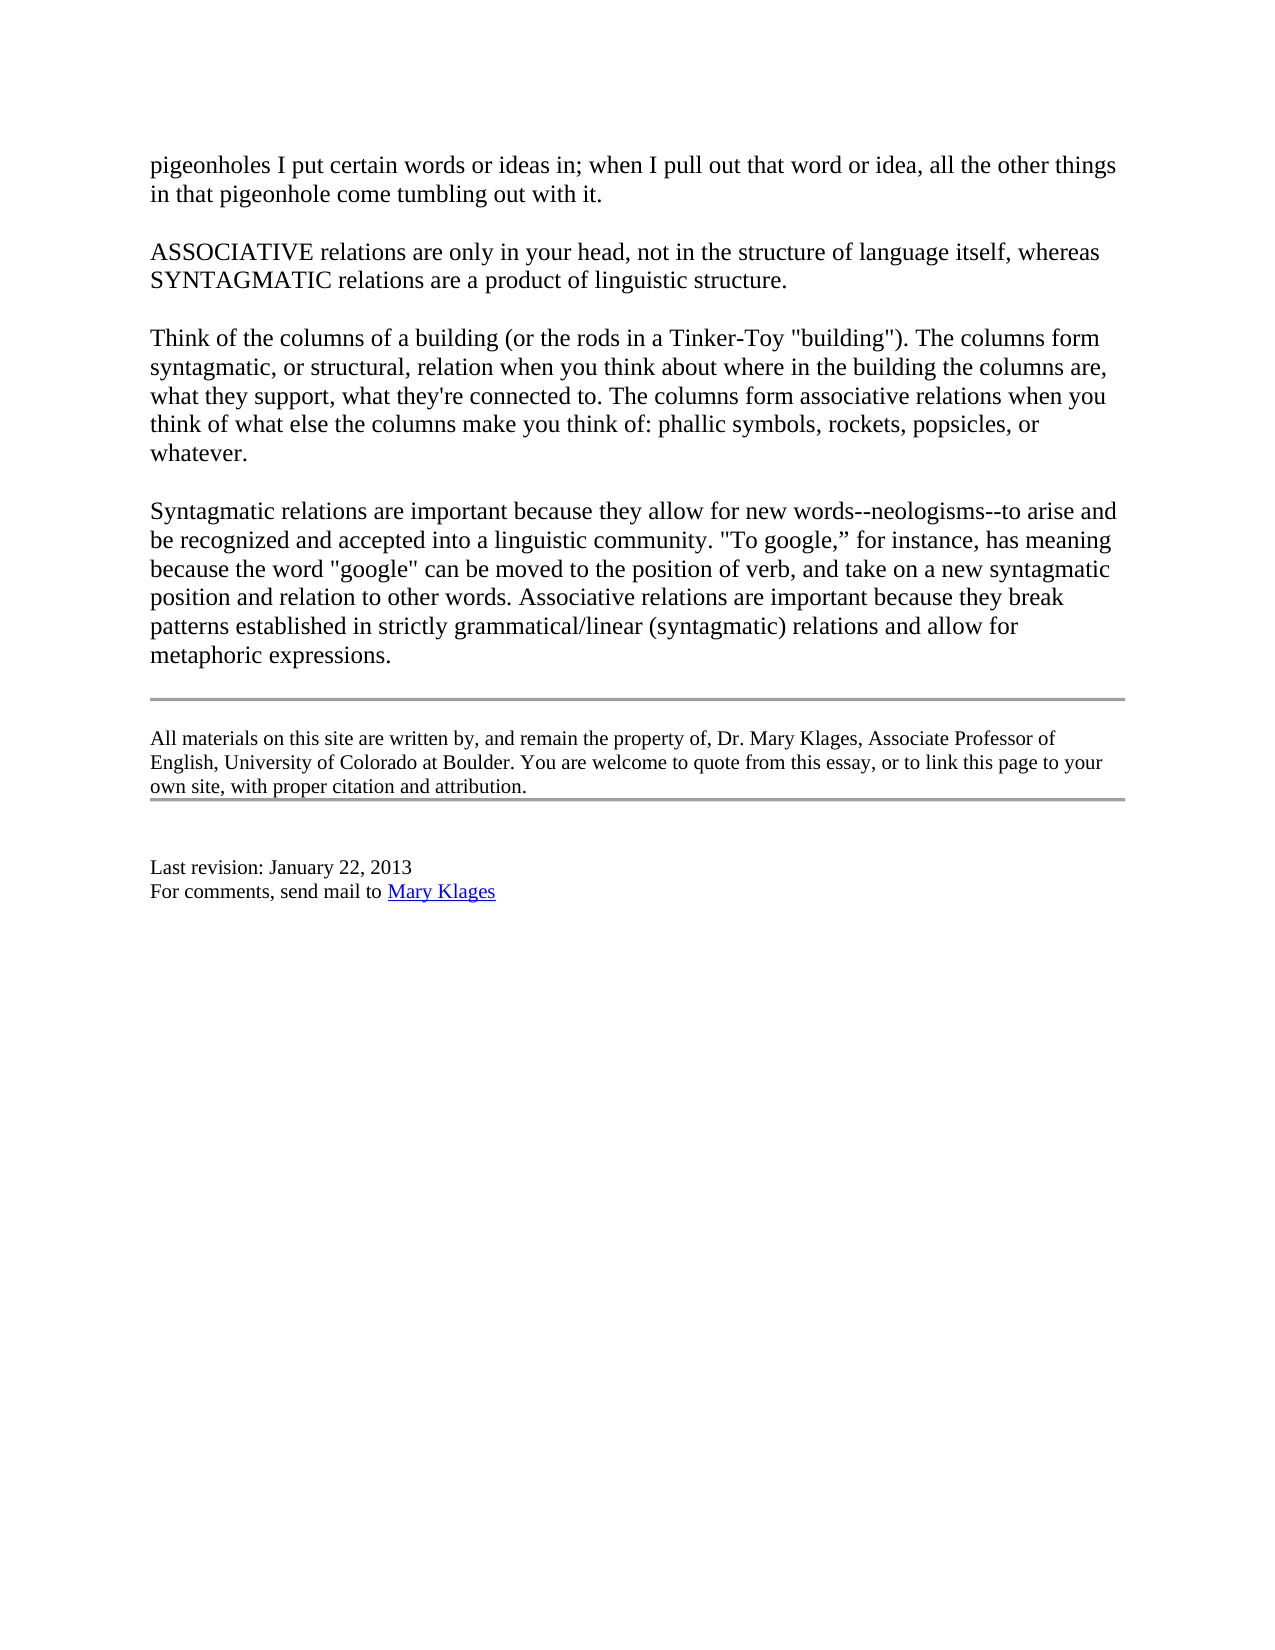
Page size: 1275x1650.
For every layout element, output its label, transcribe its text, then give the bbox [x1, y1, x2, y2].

text Syntagmatic relations are important because they allow for new words--neologisms--to arise and be recognized and accepted into a linguistic community. "To google,” for instance, has meaning because the word "google" can be moved to the position of verb, and take on a new syntagmatic position and relation to other words. Associative relations are important because they break patterns established in strictly grammatical/linear (syntagmatic) relations and allow for metaphoric expressions. [150, 496, 1125, 669]
text All materials on this site are written by, and remain the property of, Dr. Mary Klages, Associate Professor of English, University of Colorado at Boulder. You are welcome to quote from this essay, or to link this page to your own site, with proper citation and attribution. [150, 726, 1125, 798]
text Last revision: January 22, 2013 For comments, send mail to Mary Klages [150, 855, 1125, 903]
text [150, 150, 1125, 207]
text Think of the columns of a building (or the rods in a Tinker-Toy "building"). The columns form syntagmatic, or structural, relation when you think about where in the building the columns are, what they support, what they're connected to. The columns form associative relations when you think of what else the columns make you think of: phallic symbols, rockets, popsicles, or whatever. [150, 323, 1125, 467]
text ASSOCIATIVE relations are only in your head, not in the structure of language itself, whereas SYNTAGMATIC relations are a product of linguistic structure. [150, 237, 1125, 294]
